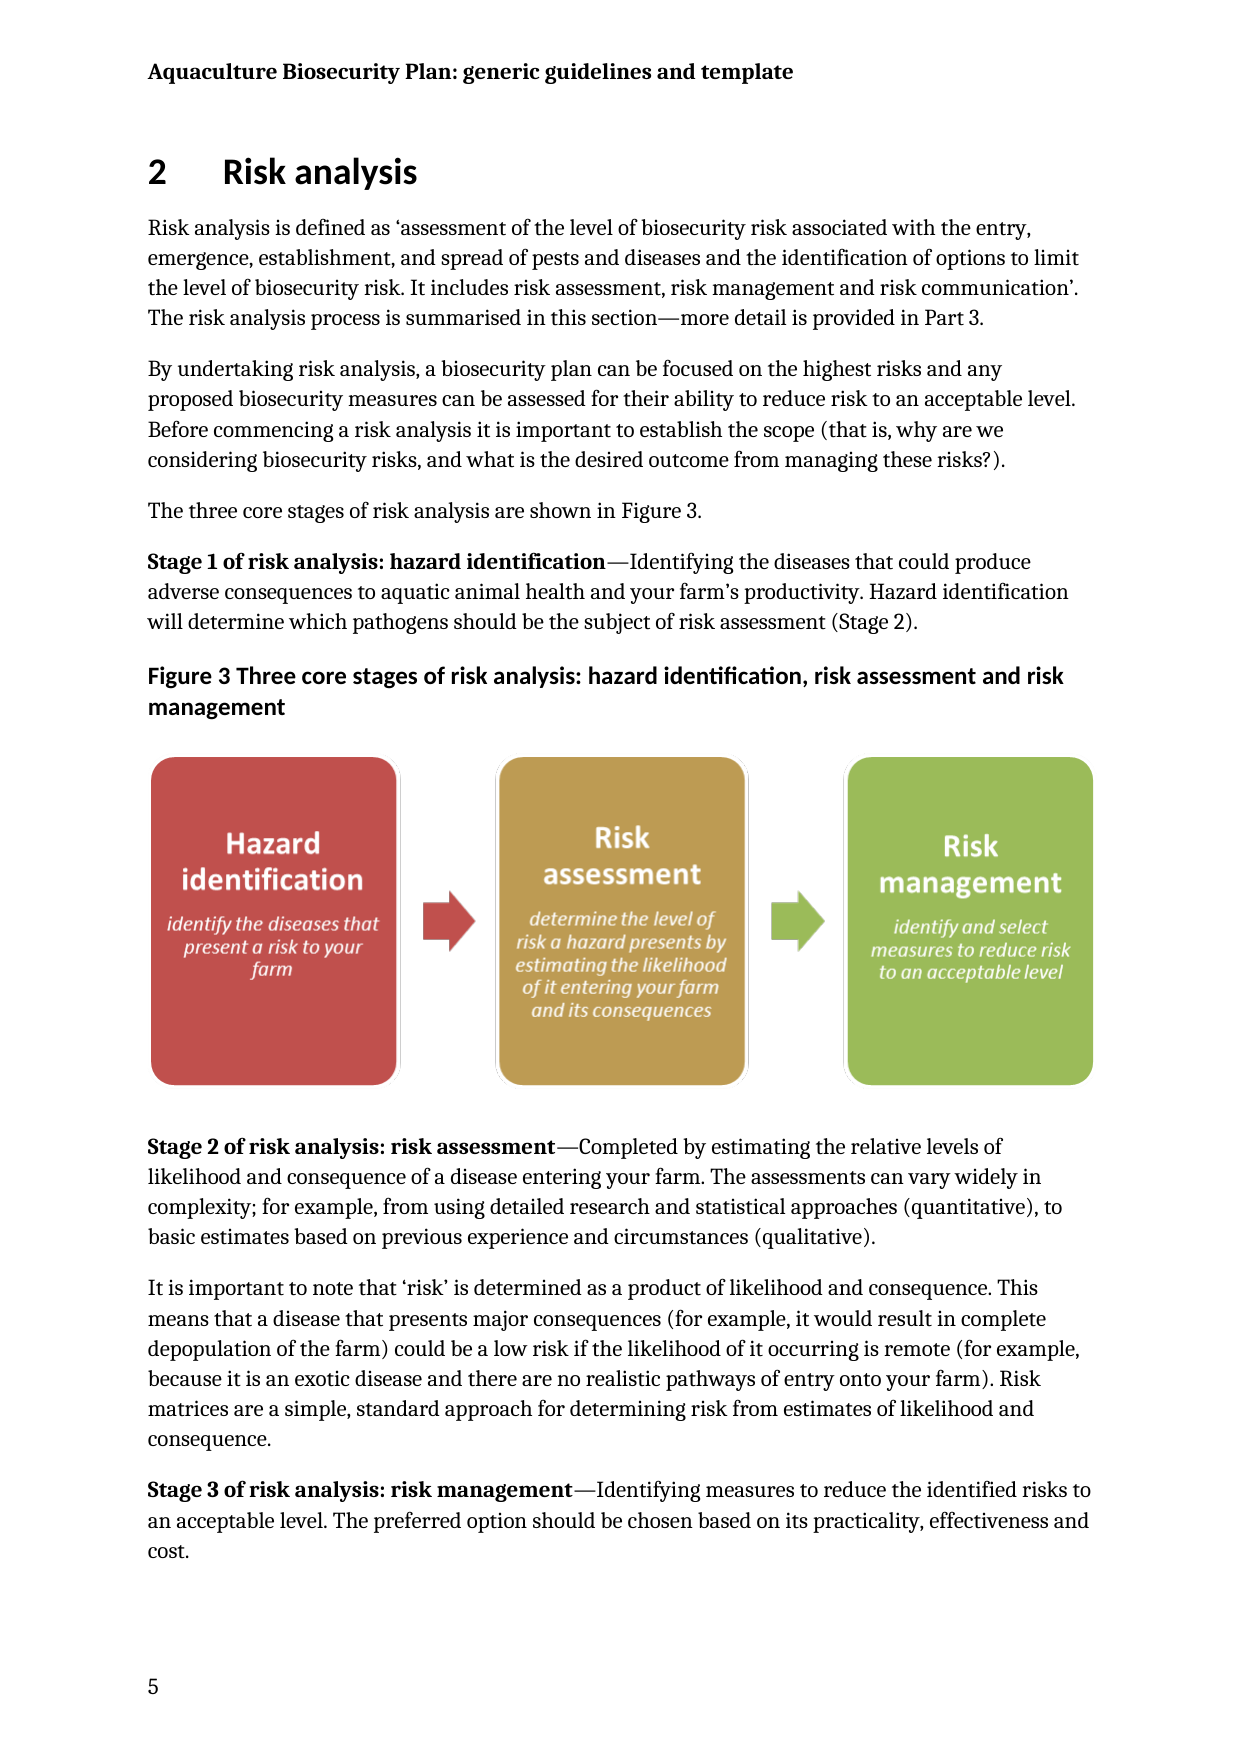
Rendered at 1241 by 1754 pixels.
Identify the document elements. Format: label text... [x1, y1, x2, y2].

text Stage 2 of risk analysis: risk assessment—Completed by estimating the relative levels of likelihood and consequence of a disease entering your farm. The assessments can vary widely in complexity; for example, from using detailed research and statistical approaches (quantitative), to basic estimates based on previous experience and circumstances (qualitative). [148, 1133, 1092, 1250]
text It is important to note that ‘risk’ is determined as a product of likelihood and consequence. This means that a disease that presents major consequences (for example, it would result in complete depopulation of the farm) could be a low risk if the likelihood of it occurring is remote (for example, because it is an exotic disease and there are no realistic pathways of entry onto your farm). Risk matrices are a simple, standard approach for determining risk from estimates of likelihood and consequence. [148, 1275, 1092, 1452]
text Risk analysis is defined as ‘assessment of the level of biosecurity risk associated with the entry, emergence, establishment, and spread of pests and diseases and the identification of options to limit the level of biosecurity risk. It includes risk assessment, risk management and risk communication’. The risk analysis process is summarised in this section—more detail is provided in Part 3. [148, 214, 1092, 331]
text The three core stages of risk analysis are shown in Figure 3. [148, 498, 1092, 524]
text Stage 1 of risk analysis: hazard identification—Identifying the diseases that could produce adverse consequences to aquatic animal health and your farm’s productivity. Hazard identification will determine which pathogens should be the subject of risk assessment (Stage 2). [148, 549, 1092, 636]
picture [147, 751, 1097, 1091]
subtitle 2 Risk analysis [148, 148, 1092, 193]
text Stage 3 of risk analysis: risk management—Identifying measures to reduce the identified risks to an acceptable level. The preferred option should be chosen based on its practicality, effectiveness and cost. [148, 1477, 1092, 1564]
text By undertaking risk analysis, a biosecurity plan can be focused on the highest risks and any proposed biosecurity measures can be assessed for their ability to reduce risk to an acceptable level. Before commencing a risk analysis it is important to establish the scope (that is, why are we considering biosecurity risks, and what is the desired outcome from managing these risks?). [148, 356, 1092, 473]
